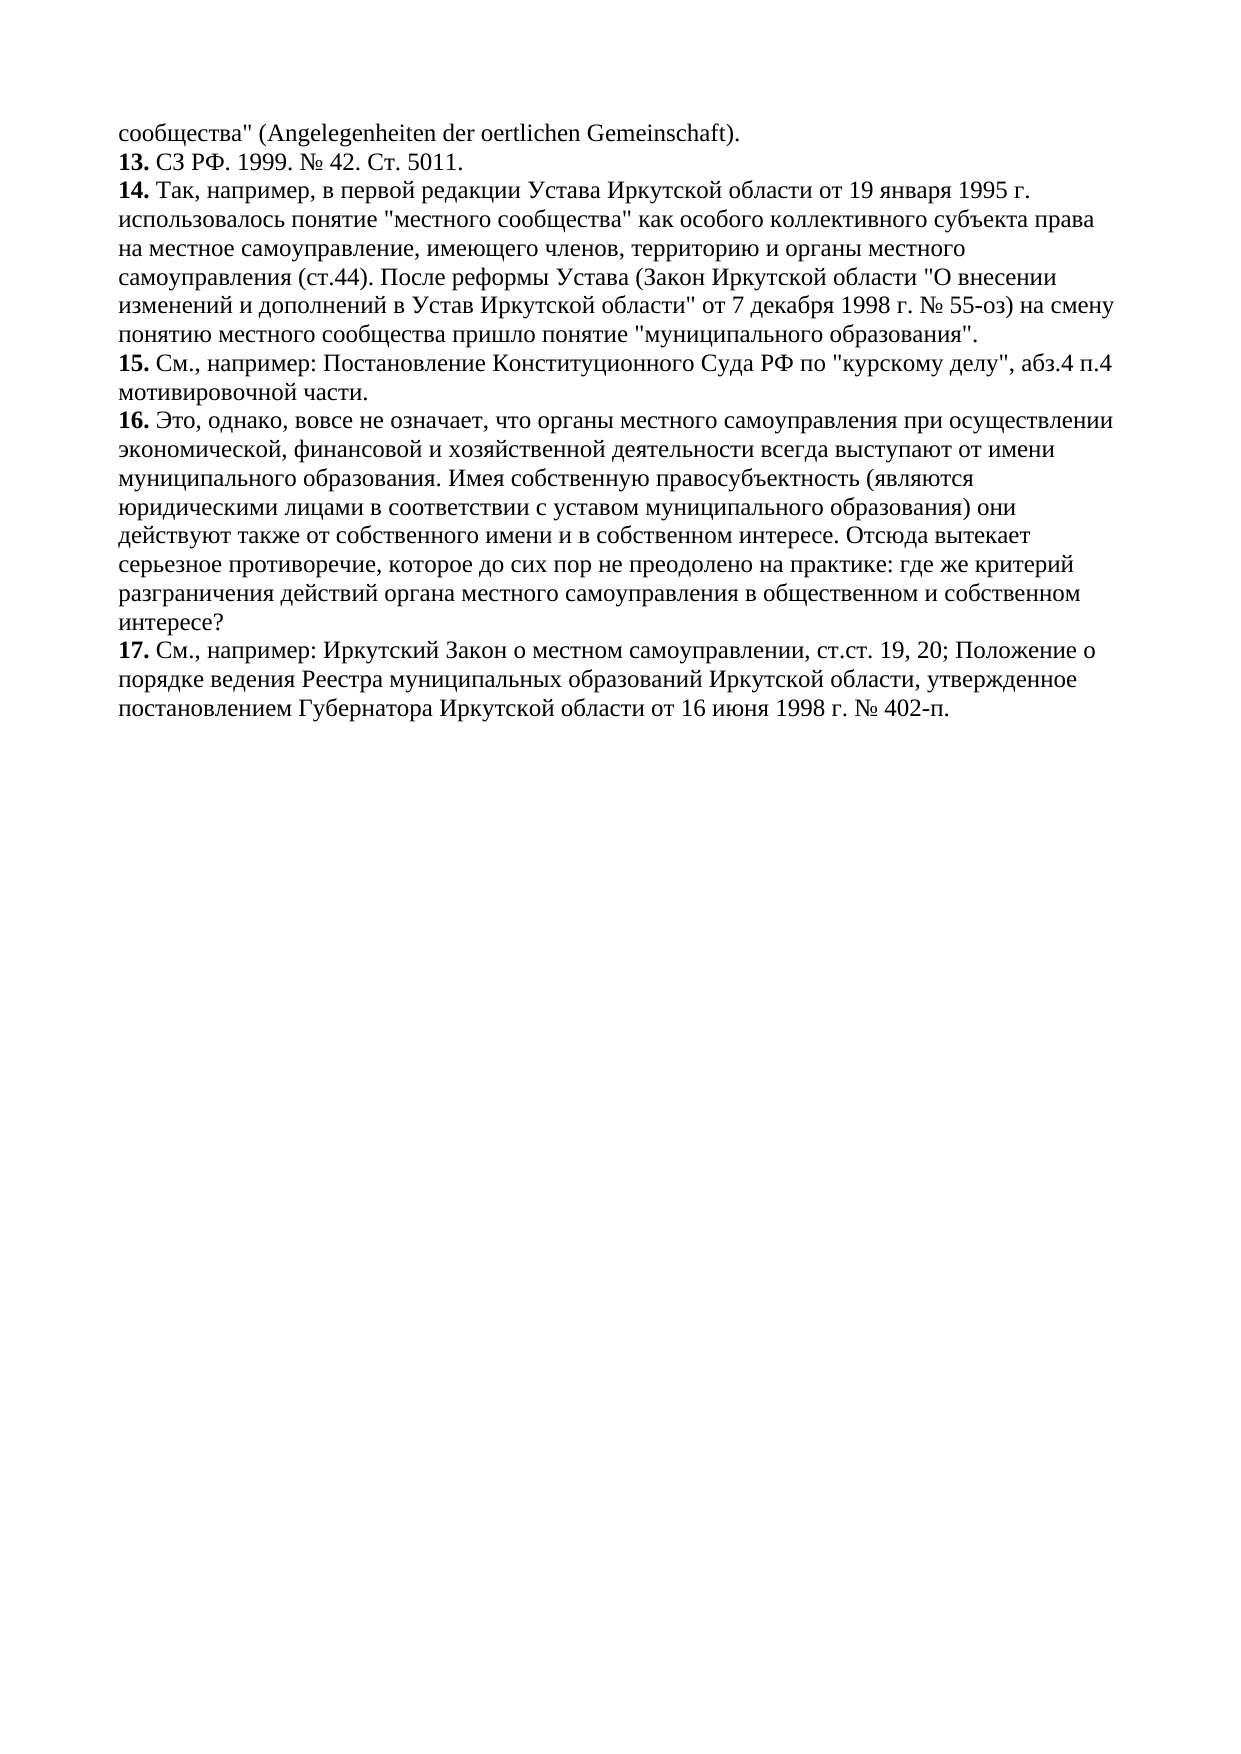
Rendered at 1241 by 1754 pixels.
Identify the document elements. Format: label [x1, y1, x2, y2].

text [118, 118, 1122, 722]
